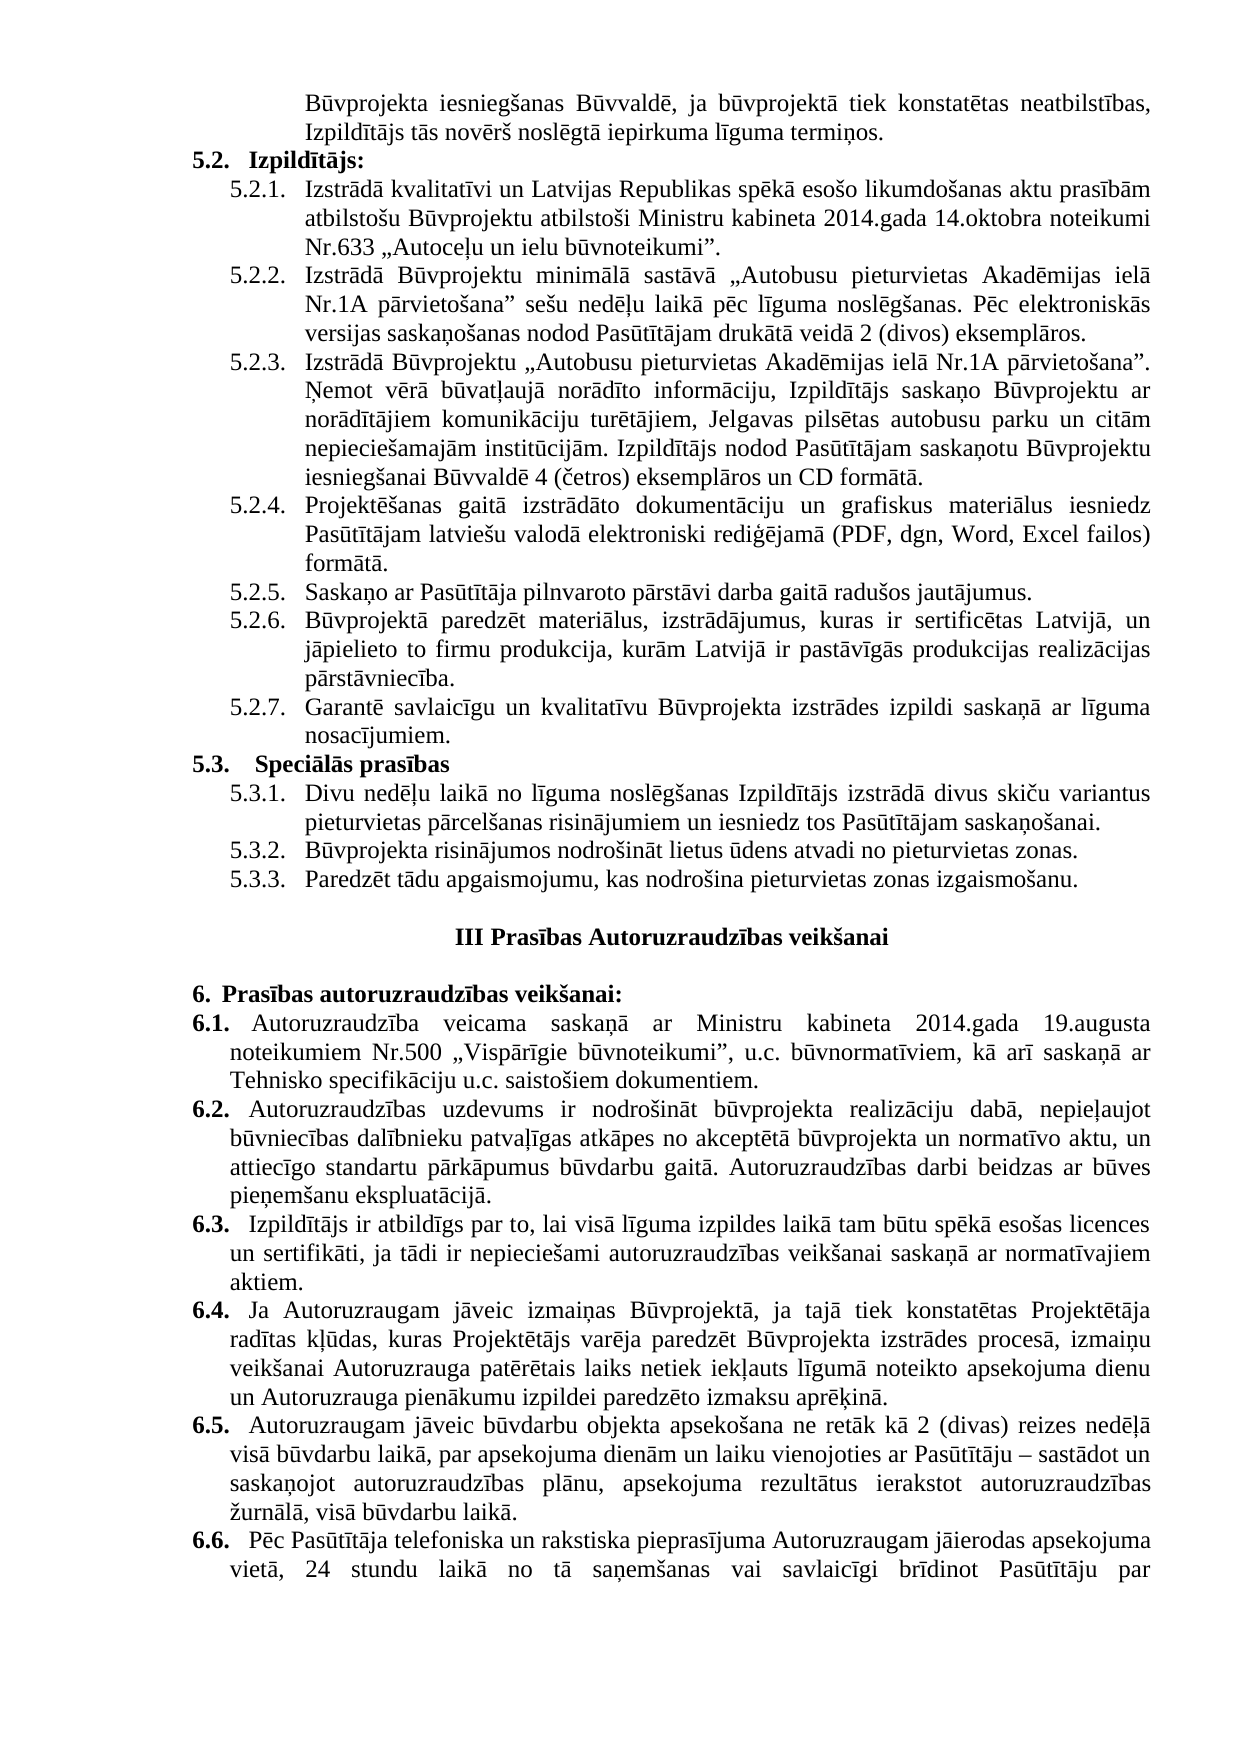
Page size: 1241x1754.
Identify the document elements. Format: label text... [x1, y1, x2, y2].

list Speciālās prasības [192, 749, 1152, 778]
list Autoruzraudzības uzdevums ir nodrošināt būvprojekta realizāciju dabā, nepieļaujot būvniecības dalībnieku patvaļīgas atkāpes no akceptētā būvprojekta un normatīvo aktu, un attiecīgo standartu pārkāpumus būvdarbu gaitā. Autoruzraudzības darbi beidzas ar būves pieņemšanu ekspluatācijā. [192, 1094, 1152, 1209]
list Ja Autoruzraugam jāveic izmaiņas Būvprojektā, ja tajā tiek konstatētas Projektētāja radītas kļūdas, kuras Projektētājs varēja paredzēt Būvprojekta izstrādes procesā, izmaiņu veikšanai Autoruzrauga patērētais laiks netiek iekļauts līgumā noteikto apsekojuma dienu un Autoruzrauga pienākumu izpildei paredzēto izmaksu aprēķinā. [192, 1295, 1152, 1410]
list Divu nedēļu laikā no līguma noslēgšanas Izpildītājs izstrādā divus skiču variantus pieturvietas pārcelšanas risinājumiem un iesniedz tos Pasūtītājam saskaņošanai. [229, 778, 1152, 835]
list Izpildītājs ir atbildīgs par to, lai visā līguma izpildes laikā tam būtu spēkā esošas licences un sertifikāti, ja tādi ir nepieciešami autoruzraudzības veikšanai saskaņā ar normatīvajiem aktiem. [192, 1209, 1152, 1295]
list Prasības Autoruzraudzības veikšanai [192, 922, 1152, 950]
list Saskaņo ar Pasūtītāja pilnvaroto pārstāvi darba gaitā radušos jautājumus. [229, 577, 1152, 605]
list Izstrādā Būvprojektu minimālā sastāvā „Autobusu pieturvietas Akadēmijas ielā Nr.1A pārvietošana” sešu nedēļu laikā pēc līguma noslēgšanas. Pēc elektroniskās versijas saskaņošanas nodod Pasūtītājam drukātā veidā 2 (divos) eksemplāros. [229, 260, 1152, 347]
list Izstrādā Būvprojektu „Autobusu pieturvietas Akadēmijas ielā Nr.1A pārvietošana”. Ņemot vērā būvatļaujā norādīto informāciju, Izpildītājs saskaņo Būvprojektu ar norādītājiem komunikāciju turētājiem, Jelgavas pilsētas autobusu parku un citām nepieciešamajām institūcijām. Izpildītājs nodod Pasūtītājam saskaņotu Būvprojektu iesniegšanai Būvvaldē 4 (četros) eksemplāros un CD formātā. [229, 347, 1152, 490]
list Būvprojektā paredzēt materiālus, izstrādājumus, kuras ir sertificētas Latvijā, un jāpielieto to firmu produkcija, kurām Latvijā ir pastāvīgās produkcijas realizācijas pārstāvniecība. [229, 605, 1152, 692]
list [229, 88, 1152, 145]
subtitle Prasības autoruzraudzības veikšanai: [192, 979, 1152, 1008]
list Autoruzraudzība veicama saskaņā ar Ministru kabineta 2014.gada 19.augusta noteikumiem Nr.500 „Vispārīgie būvnoteikumi”, u.c. būvnormatīviem, kā arī saskaņā ar Tehnisko specifikāciju u.c. saistošiem dokumentiem. [192, 1008, 1152, 1094]
list Izpildītājs: [192, 145, 1152, 174]
list Projektēšanas gaitā izstrādāto dokumentāciju un grafiskus materiālus iesniedz Pasūtītājam latviešu valodā elektroniski rediģējamā (PDF, dgn, Word, Excel failos) formātā. [229, 490, 1152, 577]
list Garantē savlaicīgu un kvalitatīvu Būvprojekta izstrādes izpildi saskaņā ar līguma nosacījumiem. [229, 692, 1152, 749]
list Paredzēt tādu apgaismojumu, kas nodrošina pieturvietas zonas izgaismošanu. [229, 864, 1152, 893]
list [192, 1525, 1152, 1583]
list Autoruzraugam jāveic būvdarbu objekta apsekošana ne retāk kā 2 (divas) reizes nedēļā visā būvdarbu laikā, par apsekojuma dienām un laiku vienojoties ar Pasūtītāju – sastādot un saskaņojot autoruzraudzības plānu, apsekojuma rezultātus ierakstot autoruzraudzības žurnālā, visā būvdarbu laikā. [192, 1410, 1152, 1525]
list Būvprojekta risinājumos nodrošināt lietus ūdens atvadi no pieturvietas zonas. [229, 835, 1152, 864]
list Izstrādā kvalitatīvi un Latvijas Republikas spēkā esošo likumdošanas aktu prasībām atbilstošu Būvprojektu atbilstoši Ministru kabineta 2014.gada 14.oktobra noteikumi Nr.633 „Autoceļu un ielu būvnoteikumi”. [229, 174, 1152, 260]
